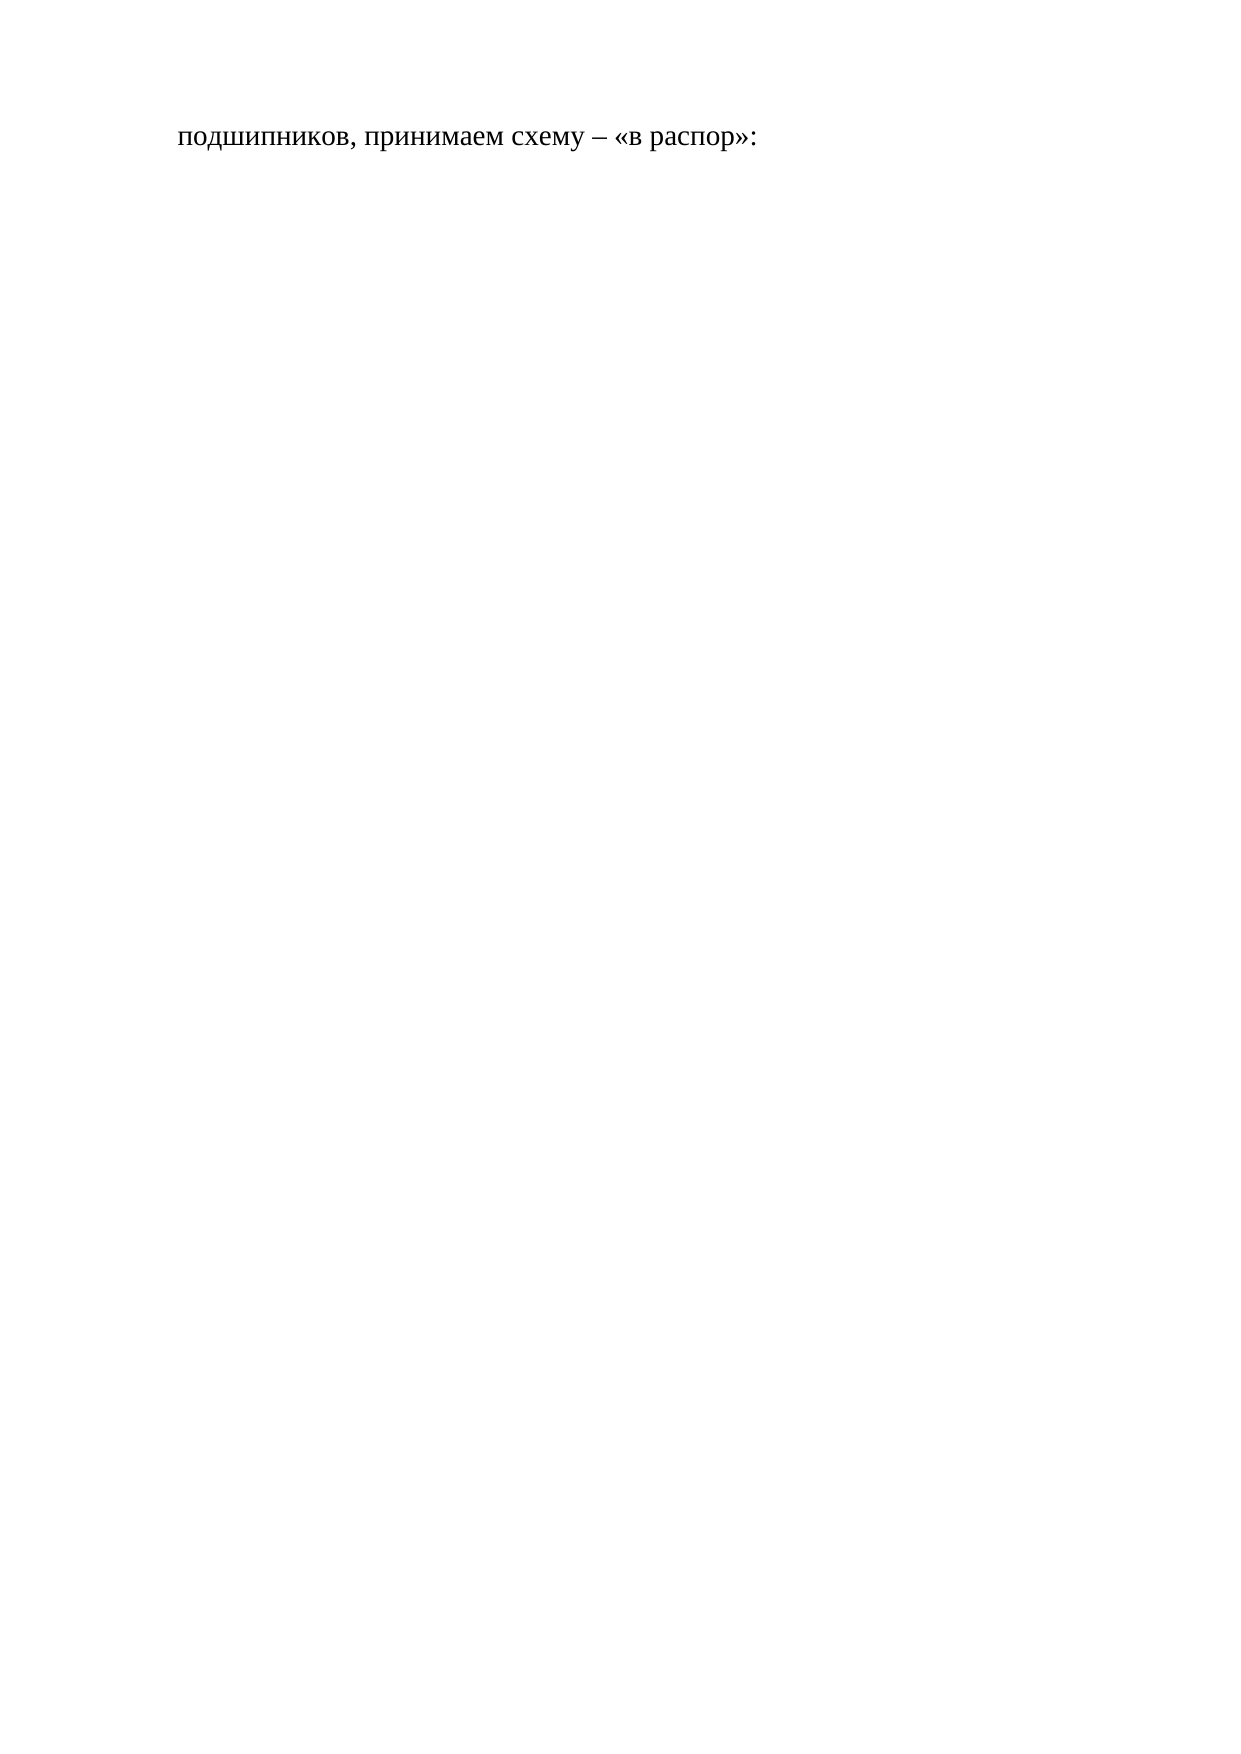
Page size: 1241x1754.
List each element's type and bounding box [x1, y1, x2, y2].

text [177, 118, 1152, 152]
